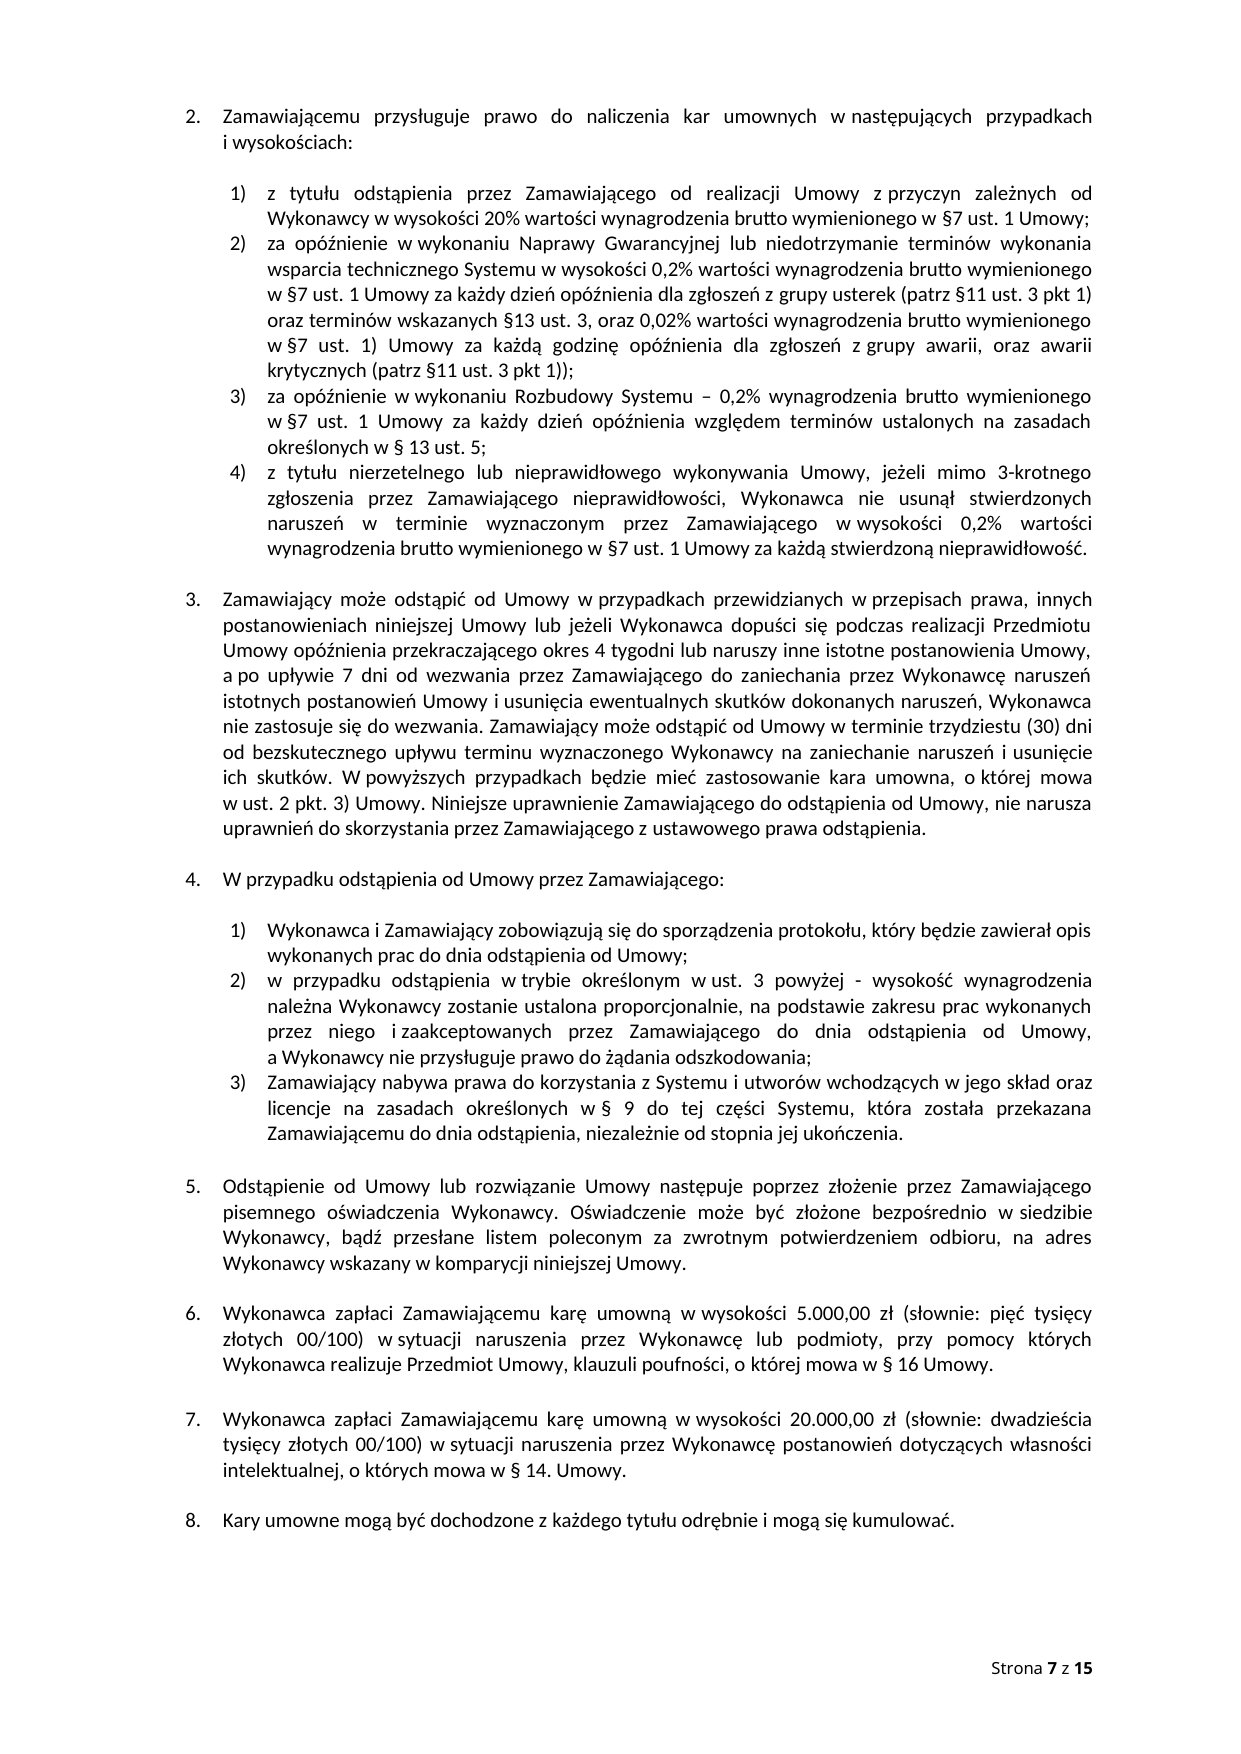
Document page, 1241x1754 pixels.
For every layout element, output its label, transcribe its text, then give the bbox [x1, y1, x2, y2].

list Zamawiający nabywa prawa do korzystania z Systemu i utworów wchodzących w jego skład oraz licencje na zasadach określonych w § 9 do tej części Systemu, która została przekazana Zamawiającemu do dnia odstąpienia, niezależnie od stopnia jej ukończenia. [229, 1069, 1093, 1146]
list Kary umowne mogą być dochodzone z każdego tytułu odrębnie i mogą się kumulować. [185, 1508, 1093, 1533]
list W przypadku odstąpienia od Umowy przez Zamawiającego: [185, 866, 1093, 891]
list Wykonawca zapłaci Zamawiającemu karę umowną w wysokości 20.000,00 zł (słownie: dwadzieścia tysięcy złotych 00/100) w sytuacji naruszenia przez Wykonawcę postanowień dotyczących własności intelektualnej, o których mowa w § 14. Umowy. [185, 1406, 1093, 1482]
list Zamawiającemu przysługuje prawo do naliczenia kar umownych w następujących przypadkach i wysokościach: [185, 103, 1093, 154]
list z tytułu odstąpienia przez Zamawiającego od realizacji Umowy z przyczyn zależnych od Wykonawcy w wysokości 20% wartości wynagrodzenia brutto wymienionego w §7 ust. 1 Umowy; [229, 180, 1093, 231]
list Odstąpienie od Umowy lub rozwiązanie Umowy następuje poprzez złożenie przez Zamawiającego pisemnego oświadczenia Wykonawcy. Oświadczenie może być złożone bezpośrednio w siedzibie Wykonawcy, bądź przesłane listem poleconym za zwrotnym potwierdzeniem odbioru, na adres Wykonawcy wskazany w komparycji niniejszej Umowy. [185, 1173, 1093, 1275]
list Wykonawca i Zamawiający zobowiązują się do sporządzenia protokołu, który będzie zawierał opis wykonanych prac do dnia odstąpienia od Umowy; [229, 917, 1093, 968]
list z tytułu nierzetelnego lub nieprawidłowego wykonywania Umowy, jeżeli mimo 3-krotnego zgłoszenia przez Zamawiającego nieprawidłowości, Wykonawca nie usunął stwierdzonych naruszeń w terminie wyznaczonym przez Zamawiającego w wysokości 0,2% wartości wynagrodzenia brutto wymienionego w §7 ust. 1 Umowy za każdą stwierdzoną nieprawidłowość. [229, 459, 1093, 561]
list Zamawiający może odstąpić od Umowy w przypadkach przewidzianych w przepisach prawa, innych postanowieniach niniejszej Umowy lub jeżeli Wykonawca dopuści się podczas realizacji Przedmiotu Umowy opóźnienia przekraczającego okres 4 tygodni lub naruszy inne istotne postanowienia Umowy, a po upływie 7 dni od wezwania przez Zamawiającego do zaniechania przez Wykonawcę naruszeń istotnych postanowień Umowy i usunięcia ewentualnych skutków dokonanych naruszeń, Wykonawca nie zastosuje się do wezwania. Zamawiający może odstąpić od Umowy w terminie trzydziestu (30) dni od bezskutecznego upływu terminu wyznaczonego Wykonawcy na zaniechanie naruszeń i usunięcie ich skutków. W powyższych przypadkach będzie mieć zastosowanie kara umowna, o której mowa w ust. 2 pkt. 3) Umowy. Niniejsze uprawnienie Zamawiającego do odstąpienia od Umowy, nie narusza uprawnień do skorzystania przez Zamawiającego z ustawowego prawa odstąpienia. [185, 586, 1093, 841]
list za opóźnienie w wykonaniu Rozbudowy Systemu – 0,2% wynagrodzenia brutto wymienionego w §7 ust. 1 Umowy za każdy dzień opóźnienia względem terminów ustalonych na zasadach określonych w § 13 ust. 5; [229, 383, 1093, 459]
list za opóźnienie w wykonaniu Naprawy Gwarancyjnej lub niedotrzymanie terminów wykonania wsparcia technicznego Systemu w wysokości 0,2% wartości wynagrodzenia brutto wymienionego w §7 ust. 1 Umowy za każdy dzień opóźnienia dla zgłoszeń z grupy usterek (patrz §11 ust. 3 pkt 1) oraz terminów wskazanych §13 ust. 3, oraz 0,02% wartości wynagrodzenia brutto wymienionego w §7 ust. 1) Umowy za każdą godzinę opóźnienia dla zgłoszeń z grupy awarii, oraz awarii krytycznych (patrz §11 ust. 3 pkt 1)); [229, 231, 1093, 383]
list w przypadku odstąpienia w trybie określonym w ust. 3 powyżej - wysokość wynagrodzenia należna Wykonawcy zostanie ustalona proporcjonalnie, na podstawie zakresu prac wykonanych przez niego i zaakceptowanych przez Zamawiającego do dnia odstąpienia od Umowy, a Wykonawcy nie przysługuje prawo do żądania odszkodowania; [229, 968, 1093, 1069]
list Wykonawca zapłaci Zamawiającemu karę umowną w wysokości 5.000,00 zł (słownie: pięć tysięcy złotych 00/100) w sytuacji naruszenia przez Wykonawcę lub podmioty, przy pomocy których Wykonawca realizuje Przedmiot Umowy, klauzuli poufności, o której mowa w § 16 Umowy. [185, 1301, 1093, 1377]
